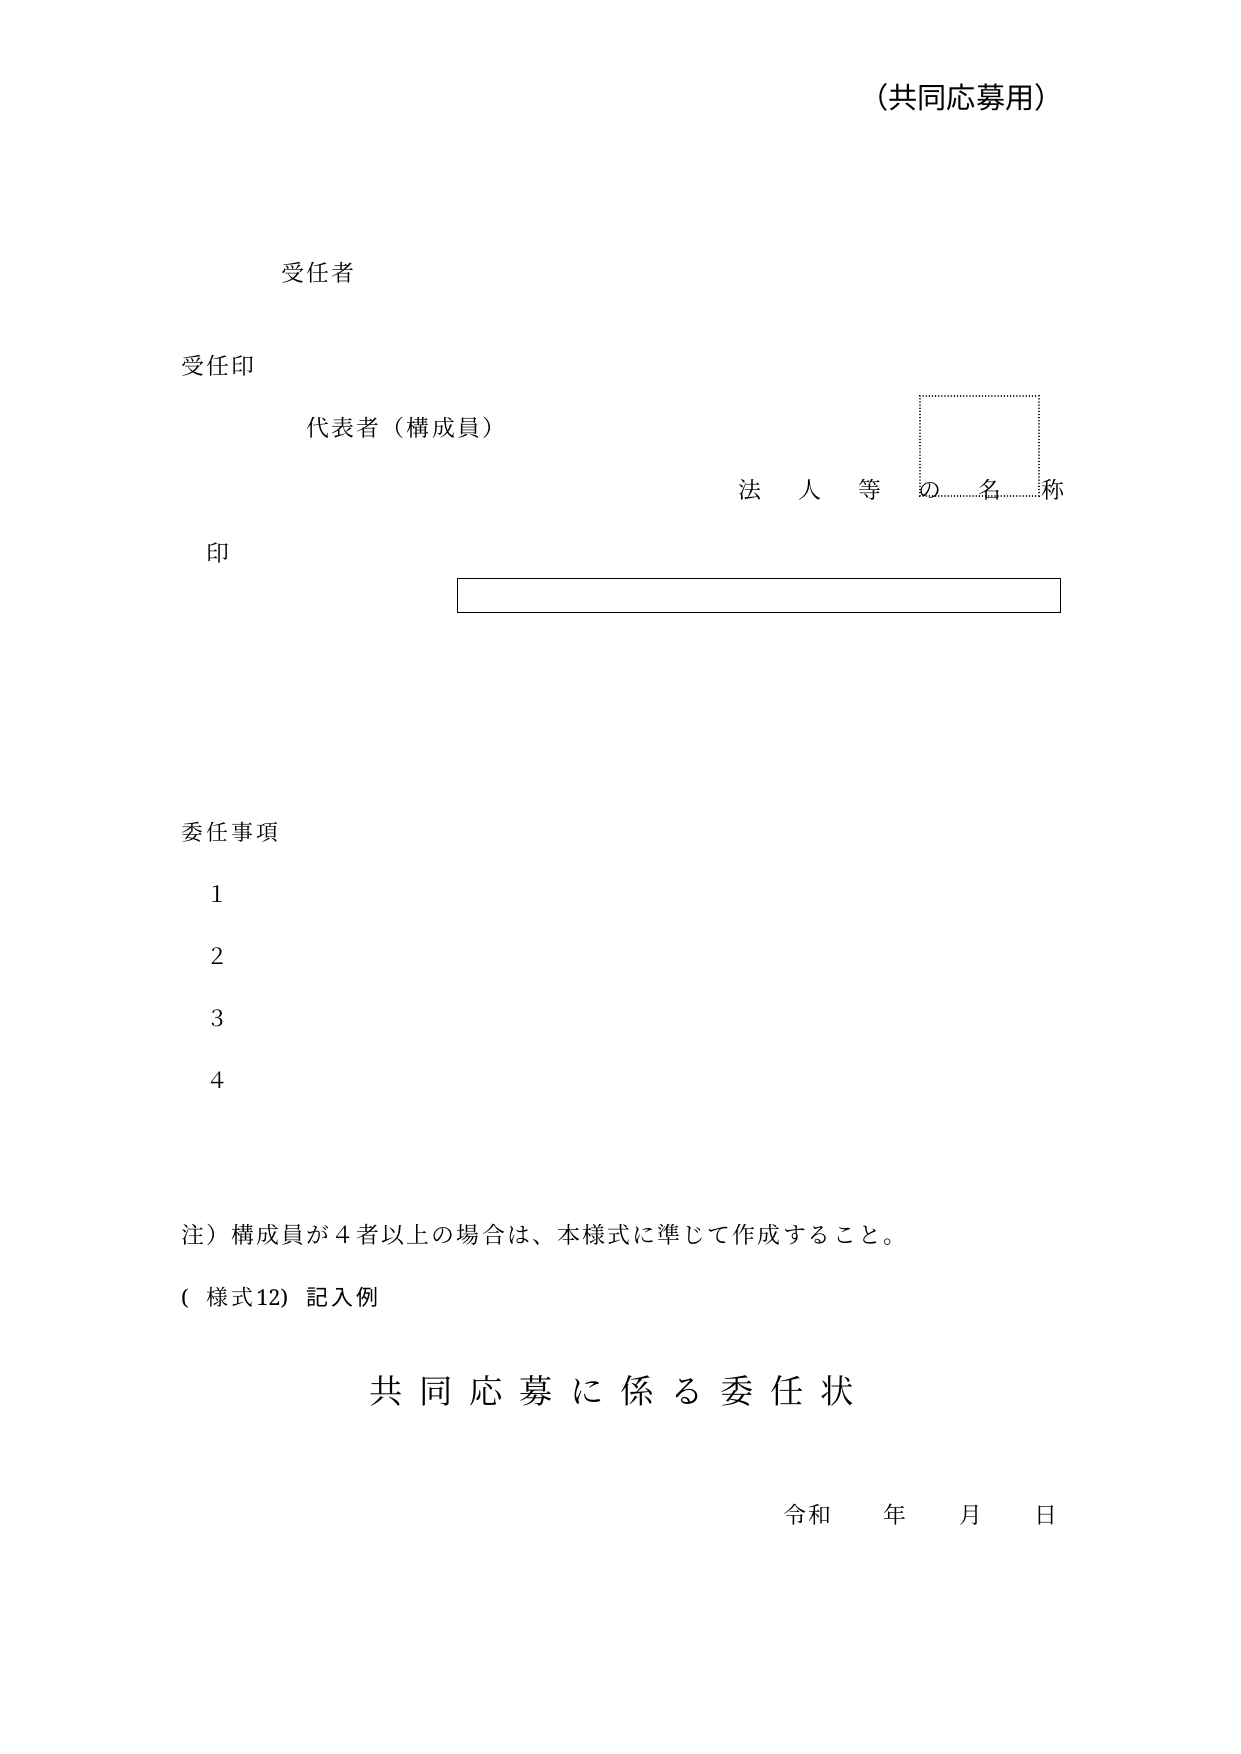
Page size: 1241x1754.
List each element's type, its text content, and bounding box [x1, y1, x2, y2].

text 受任者 [181, 241, 1059, 303]
text 共同応募に係る委任状 [181, 1358, 1059, 1420]
text １ [181, 861, 1059, 923]
text ３ [181, 986, 1059, 1048]
text 令和 年 月 日 [181, 1482, 1059, 1544]
text ２ [181, 923, 1059, 986]
table_header 代表者（構成員） 法人等の名称 印 [186, 396, 1072, 737]
text 受任印 [181, 303, 1059, 396]
text (様式12)記入例 [181, 1265, 1059, 1327]
text ４ [181, 1048, 1059, 1110]
text 委任事項 [181, 799, 1059, 861]
text 注）構成員が４者以上の場合は、本様式に準じて作成すること。 [181, 1203, 1059, 1265]
